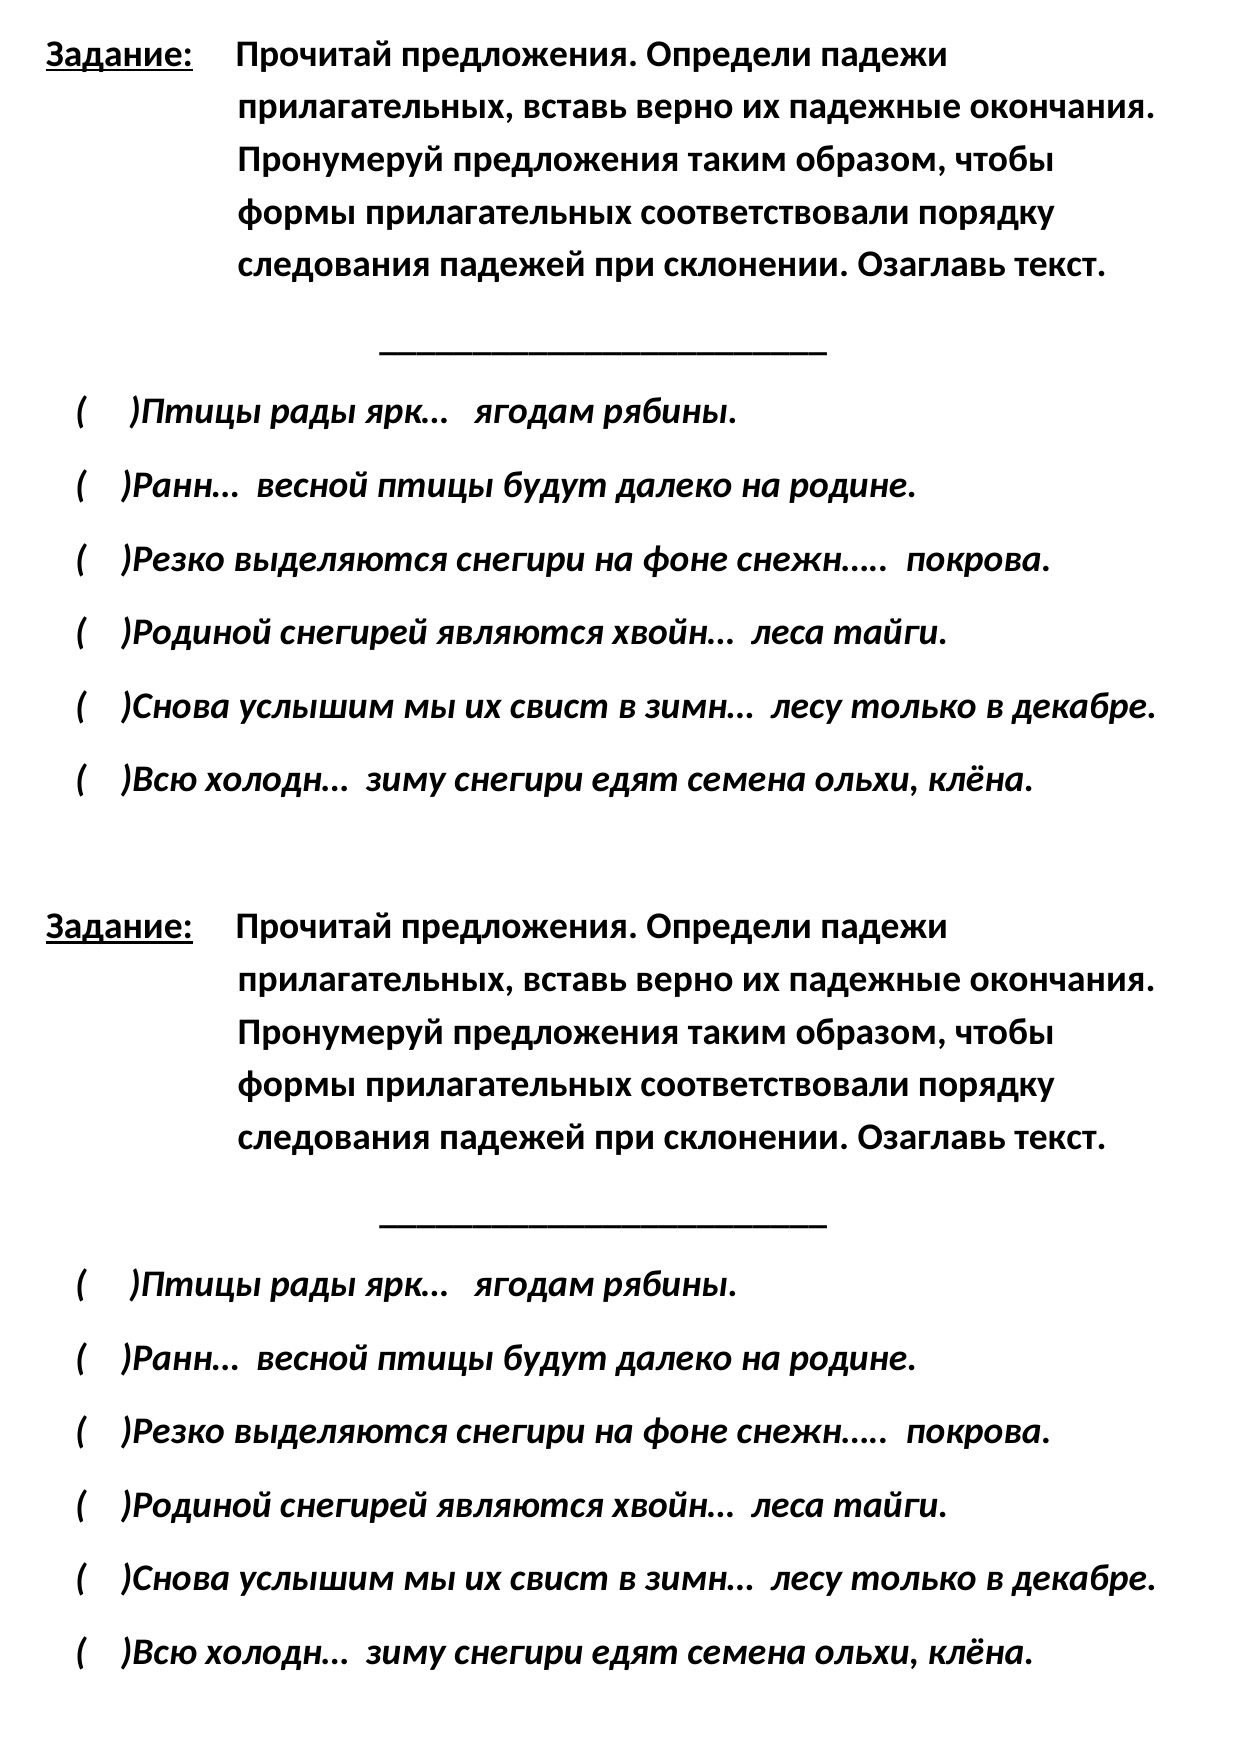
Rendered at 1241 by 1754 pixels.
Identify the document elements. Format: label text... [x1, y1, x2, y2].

text ( )Родиной снегирей являются хвойн… леса тайги. [75, 608, 1165, 654]
text Задание: Прочитай предложения. Определи падежи прилагательных, вставь верно их падежные окончания. Пронумеруй предложения таким образом, чтобы формы прилагательных соответствовали порядку следования падежей при склонении. Озаглавь текст. [46, 902, 1165, 1159]
text ( )Всю холодн… зиму снегири едят семена ольхи, клёна. [75, 755, 1165, 801]
text Задание: Прочитай предложения. Определи падежи прилагательных, вставь верно их падежные окончания. Пронумеруй предложения таким образом, чтобы формы прилагательных соответствовали порядку следования падежей при склонении. Озаглавь текст. [46, 29, 1165, 286]
text ( )Снова услышим мы их свист в зимн… лесу только в декабре. [75, 682, 1165, 727]
text ( )Родиной снегирей являются хвойн… леса тайги. [75, 1481, 1165, 1527]
text ________________________ [75, 1187, 1165, 1232]
text ( )Резко выделяются снегири на фоне снежн….. покрова. [75, 534, 1165, 580]
text ( )Ранн… весной птицы будут далеко на родине. [75, 461, 1165, 507]
text ( )Ранн… весной птицы будут далеко на родине. [75, 1334, 1165, 1379]
text ( )Всю холодн… зиму снегири едят семена ольхи, клёна. [75, 1628, 1165, 1674]
text ( )Снова услышим мы их свист в зимн… лесу только в декабре. [75, 1554, 1165, 1600]
text ________________________ [75, 314, 1165, 360]
text ( )Птицы рады ярк… ягодам рябины. [75, 1260, 1165, 1306]
text ( )Птицы рады ярк… ягодам рябины. [75, 387, 1165, 433]
text ( )Резко выделяются снегири на фоне снежн….. покрова. [75, 1407, 1165, 1453]
